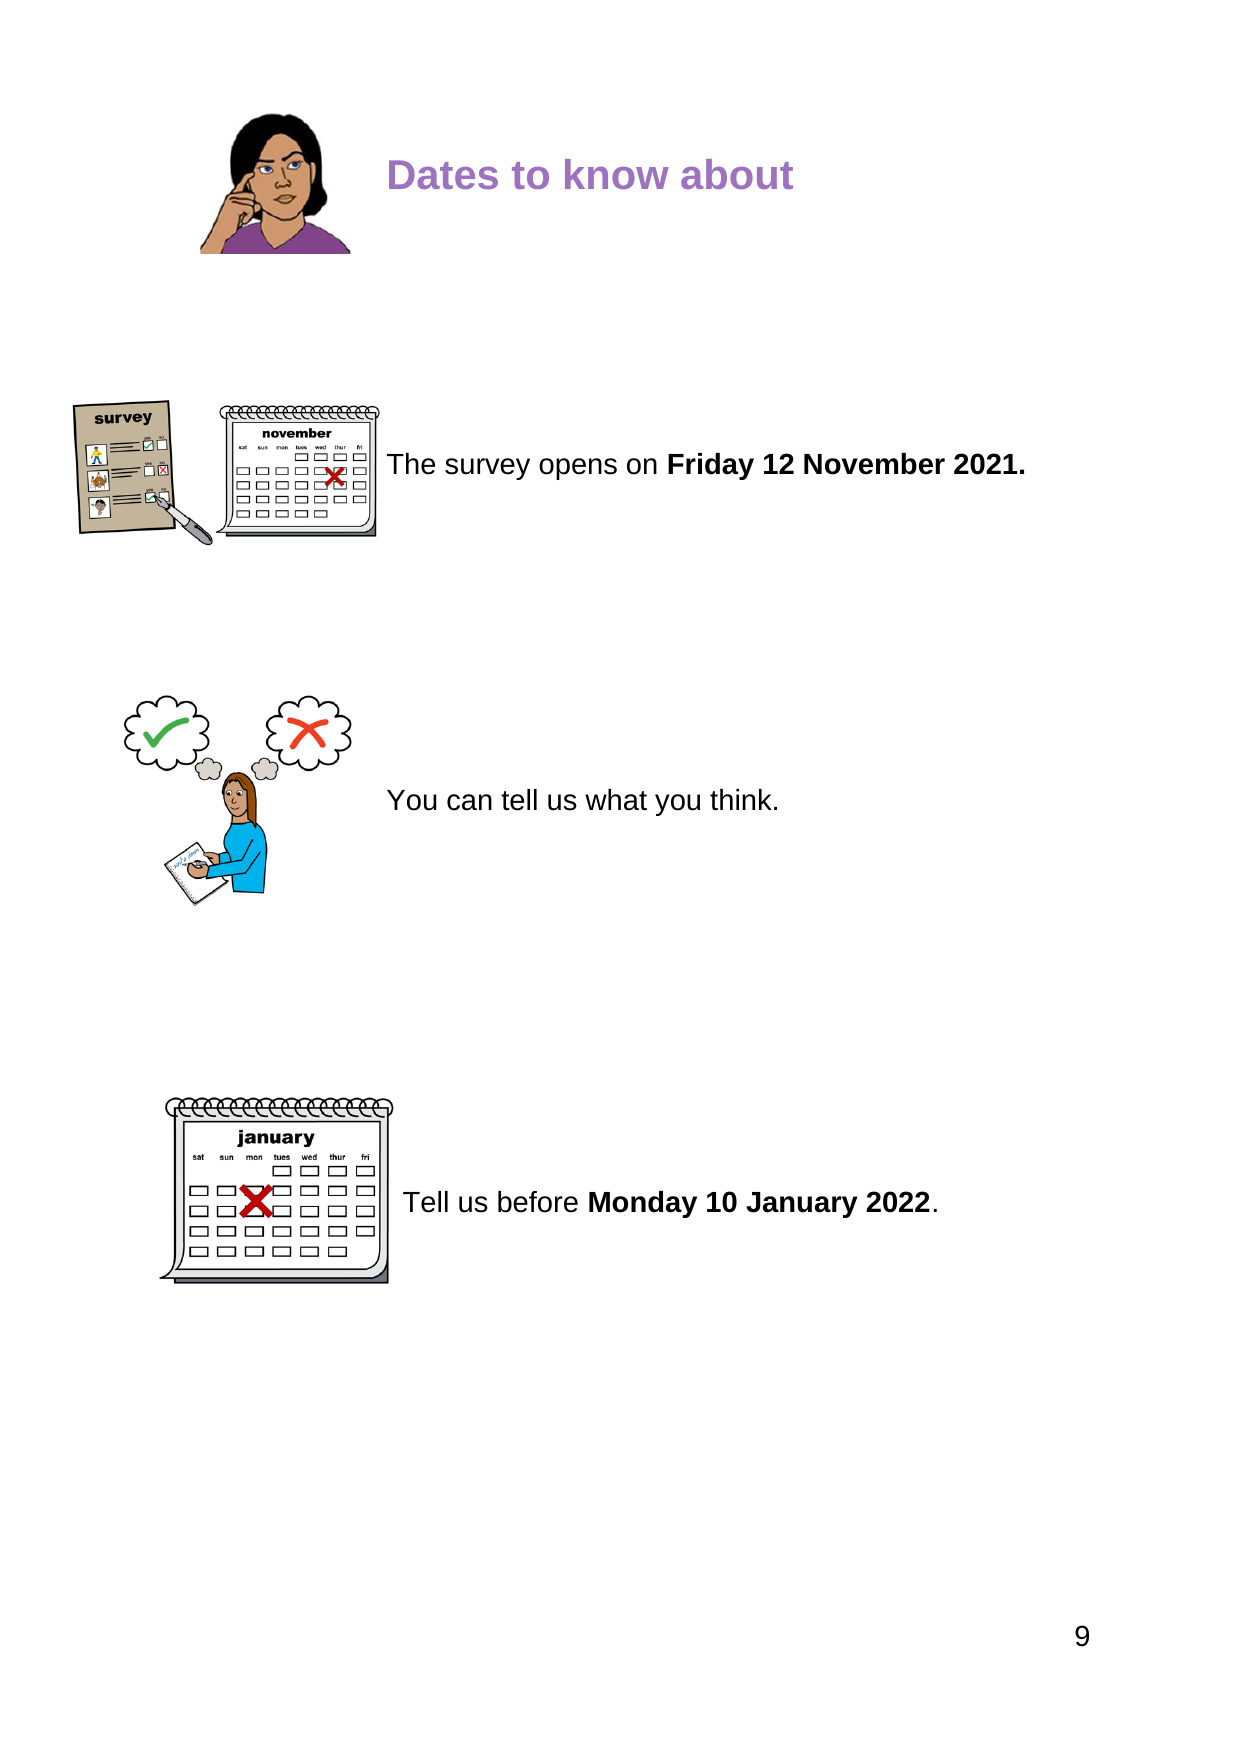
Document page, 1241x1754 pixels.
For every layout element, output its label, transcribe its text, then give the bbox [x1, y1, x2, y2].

picture [158, 1093, 396, 1289]
picture [122, 685, 356, 908]
picture [70, 397, 381, 546]
text The survey opens on Friday 12 November 2021. [386, 447, 1090, 481]
text Dates to know about [386, 150, 1090, 198]
text You can tell us what you think. [386, 782, 1090, 816]
text Tell us before Monday 10 January 2022. [396, 1185, 1090, 1218]
